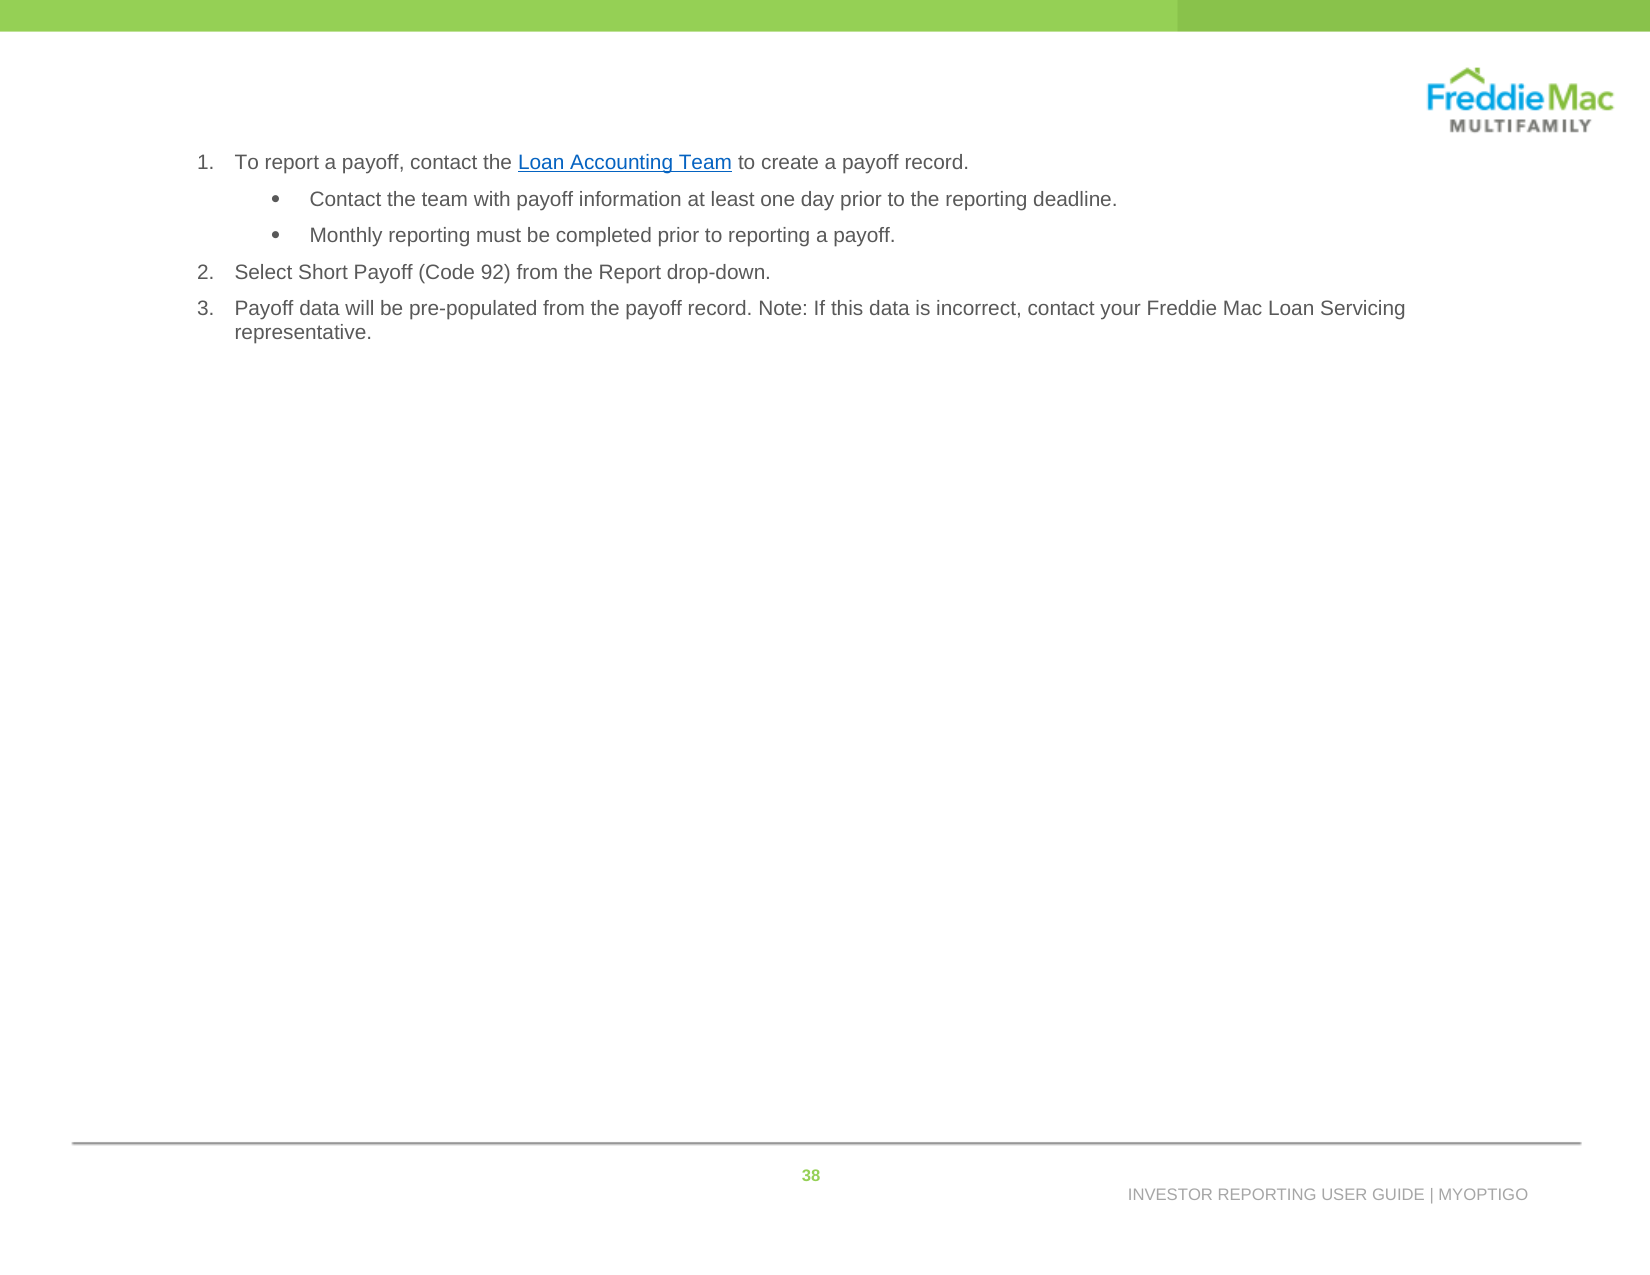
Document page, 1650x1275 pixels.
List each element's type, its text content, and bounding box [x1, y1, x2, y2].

list Select Short Payoff (Code 92) from the Report drop-down. [197, 259, 1462, 283]
list Payoff data will be pre-populated from the payoff record. Note: If this data is incorrect, contact your Freddie Mac Loan Servicing representative. [197, 296, 1462, 344]
list To report a payoff, contact the Loan Accounting Team to create a payoff record. [197, 150, 1462, 174]
list Contact the team with payoff information at least one day prior to the reporting deadline. [272, 186, 1462, 211]
list Monthly reporting must be completed prior to reporting a payoff. [272, 223, 1462, 247]
